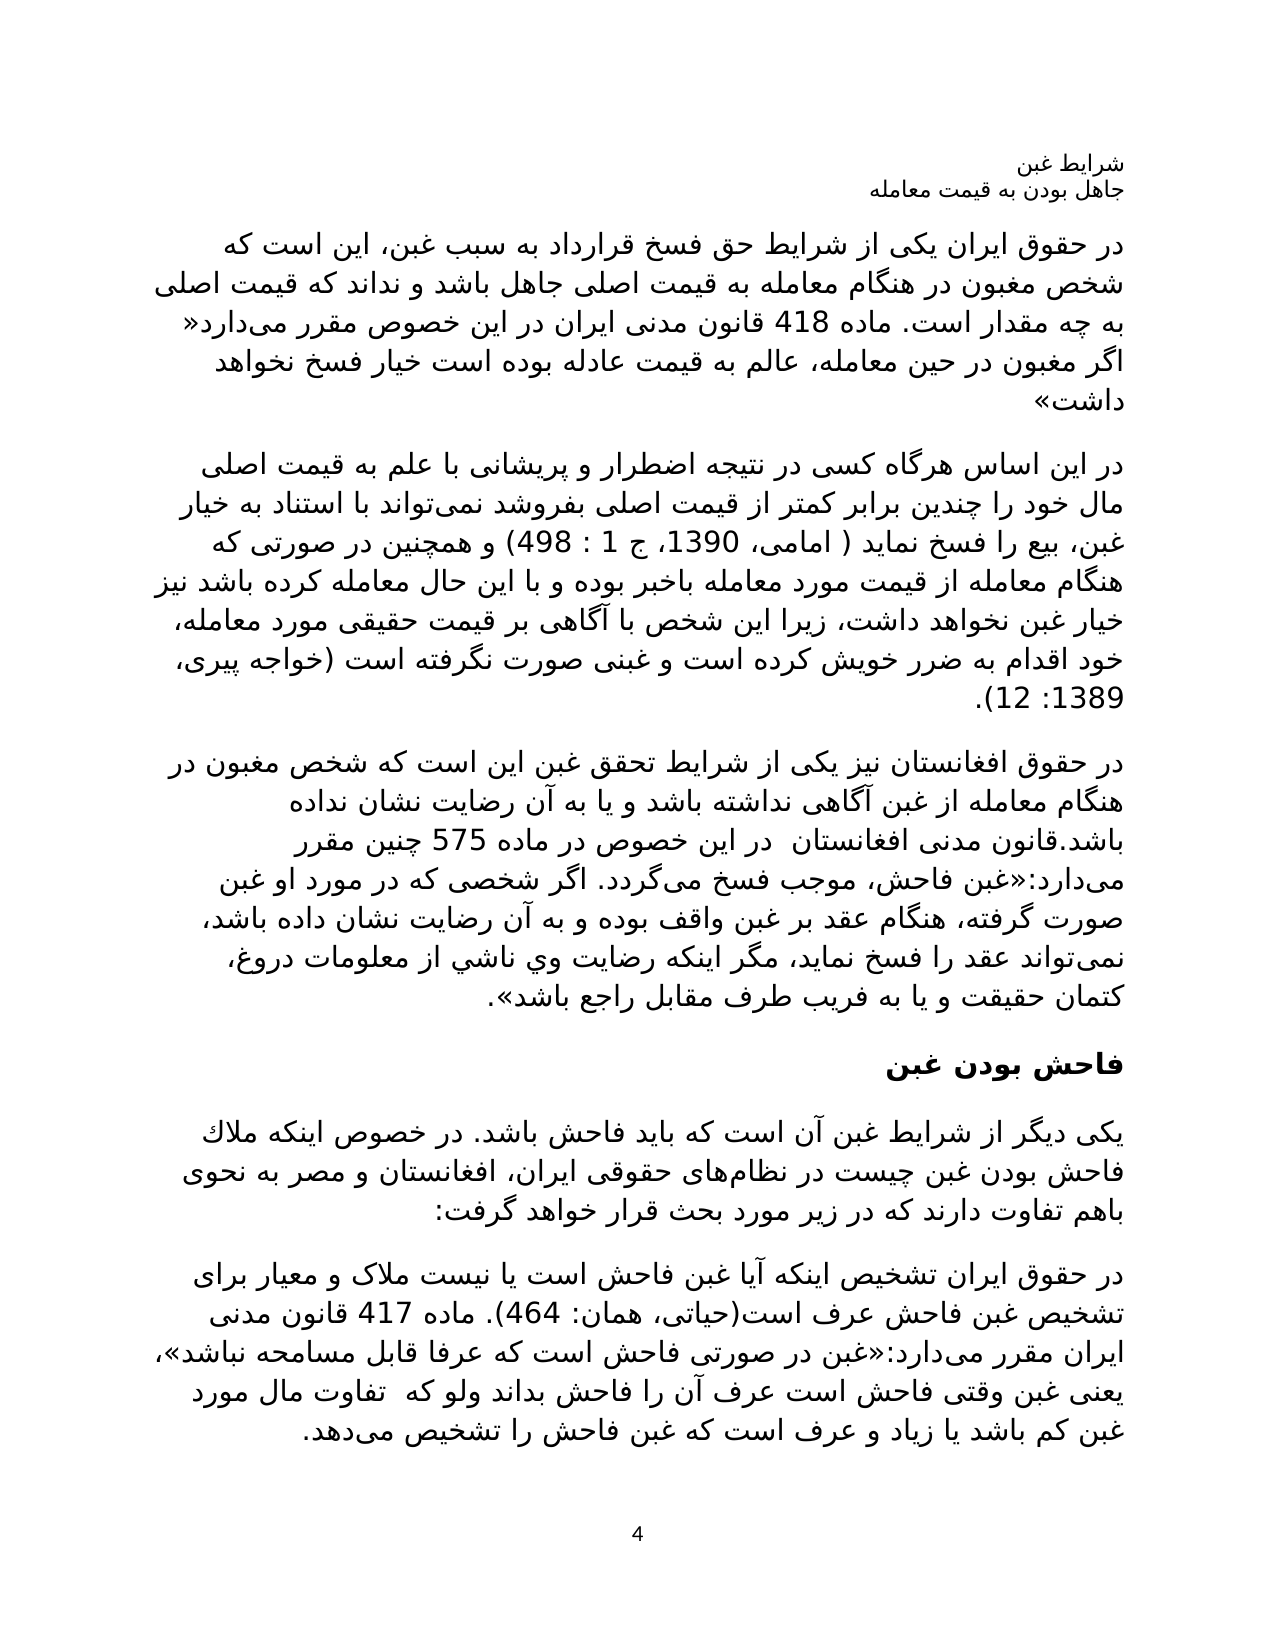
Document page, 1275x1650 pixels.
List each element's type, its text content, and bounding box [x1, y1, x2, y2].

text در حقوق افغانستان نیز یکی از شرایط تحقق غبن این است که شخص مغبون در هنگام معامله از غبن آگاهی نداشته باشد و یا به آن رضایت نشان نداده باشد.قانون مدنی افغانستان در این خصوص در ماده 575 چنین مقرر می‌دارد:«غبن فاحش، موجب فسخ می‌گردد. اگر شخصی که در مورد او غبن صورت گرفته، هنگام عقد بر غبن واقف بوده و به آن رضايت نشان داده باشد، نمی‌تواند عقد را فسخ نمايد، مگر اينکه رضايت وي ناشي از معلومات دروغ، کتمان حقيقت و يا به فريب طرف مقابل راجع باشد». [150, 745, 1125, 1013]
text شرایط غبن [150, 150, 1125, 176]
text در حقوق ایران یکی از شرایط حق فسخ قرارداد به سبب غبن، این است که شخص مغبون در هنگام معامله به قیمت اصلی جاهل باشد و نداند که قیمت اصلی به چه مقدار است. ماده 418 قانون مدنی ایران در این خصوص مقرر می‌دارد« اگر مغبون در حین معامله، عالم به قیمت عادله بوده است خیار فسخ نخواهد داشت» [150, 228, 1125, 417]
text یکی دیگر از شرایط غبن آن است که باید فاحش باشد. در خصوص اینکه ملاك فاحش بودن غبن چیست در نظام‌های حقوقی ایران، افغانستان و مصر به نحوی باهم تفاوت دارند که در زیر مورد بحث قرار خواهد گرفت: [150, 1115, 1125, 1227]
text در این اساس هرگاه کسی در نتیجه اضطرار و پریشانی با علم به قیمت اصلی مال خود را چندین برابر کمتر از قیمت اصلی بفروشد نمی‌تواند با استناد به خیار غبن، بیع را فسخ نماید ( امامی، 1390، ج 1 : 498) و همچنین در صورتی که هنگام معامله از قیمت مورد معامله باخبر بوده و با این حال معامله كرده باشد نیز خیار غبن نخواهد داشت، زیرا این شخص با آگاهی بر قیمت حقیقی مورد معامله، خود اقدام به ضرر خویش كرده است و غبنی صورت نگرفته است (خواجه پیری، 1389: 12). [150, 447, 1125, 715]
subtitle فاحش بودن غبن [150, 1047, 1125, 1081]
text در حقوق ایران تشخیص اینكه آیا غبن فاحش است یا نیست ملاک و معیار برای تشخیص غبن فاحش عرف است(حیاتی، همان: 464). ماده 417 قانون مدنی ایران مقرر می‌دارد:«غبن در صورتی فاحش است كه عرفا قابل مسامحه نباشد»، یعنی غبن وقتی فاحش است عرف آن را فاحش بداند ولو که تفاوت مال مورد غبن کم باشد یا زیاد و عرف است که غبن فاحش را تشخیص می‌دهد. [150, 1257, 1125, 1447]
text جاهل بودن به قیمت معامله [150, 176, 1125, 203]
